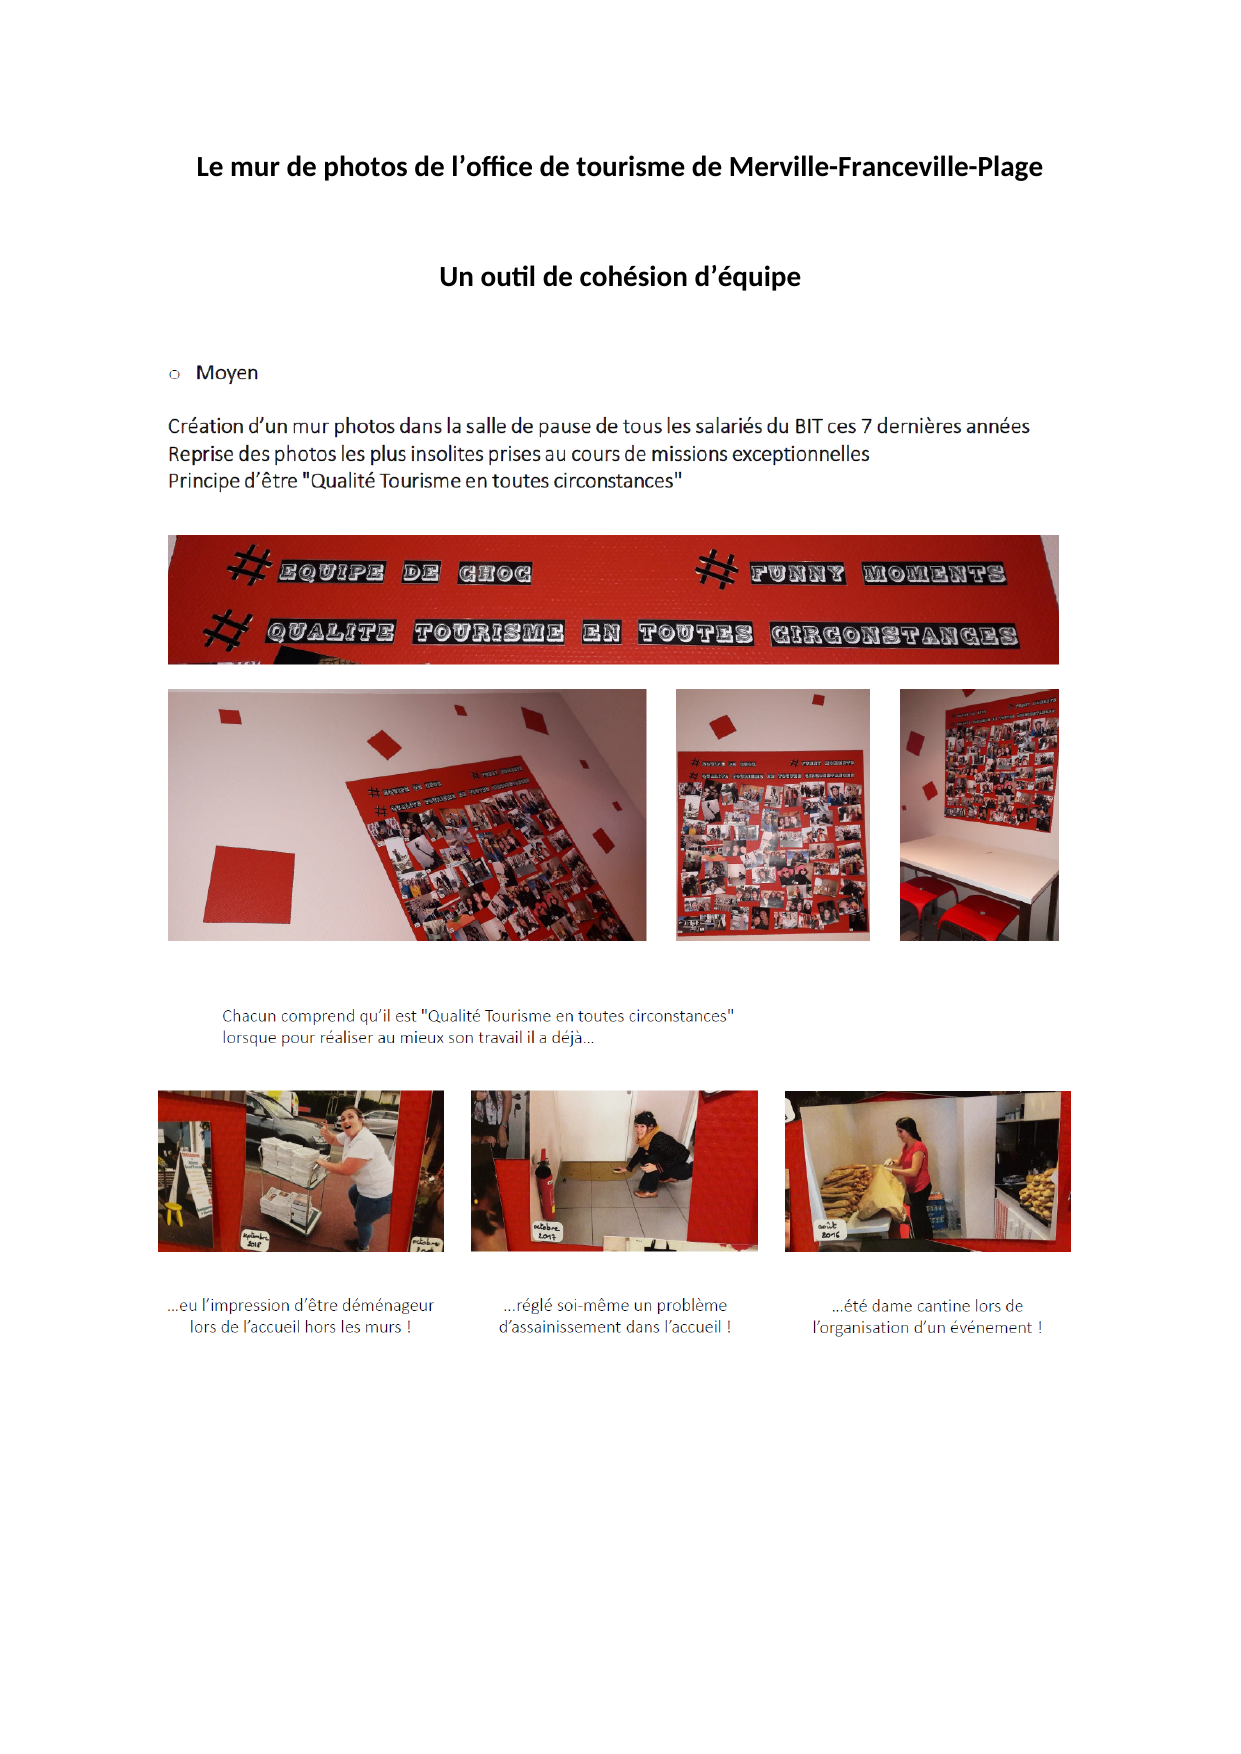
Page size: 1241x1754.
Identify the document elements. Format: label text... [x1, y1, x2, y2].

picture [147, 527, 1093, 962]
picture [147, 980, 1093, 1362]
text Un outil de cohésion d’équipe [148, 258, 1093, 293]
picture [147, 359, 1093, 526]
text Le mur de photos de l’office de tourisme de Merville-Franceville-Plage [148, 148, 1093, 183]
